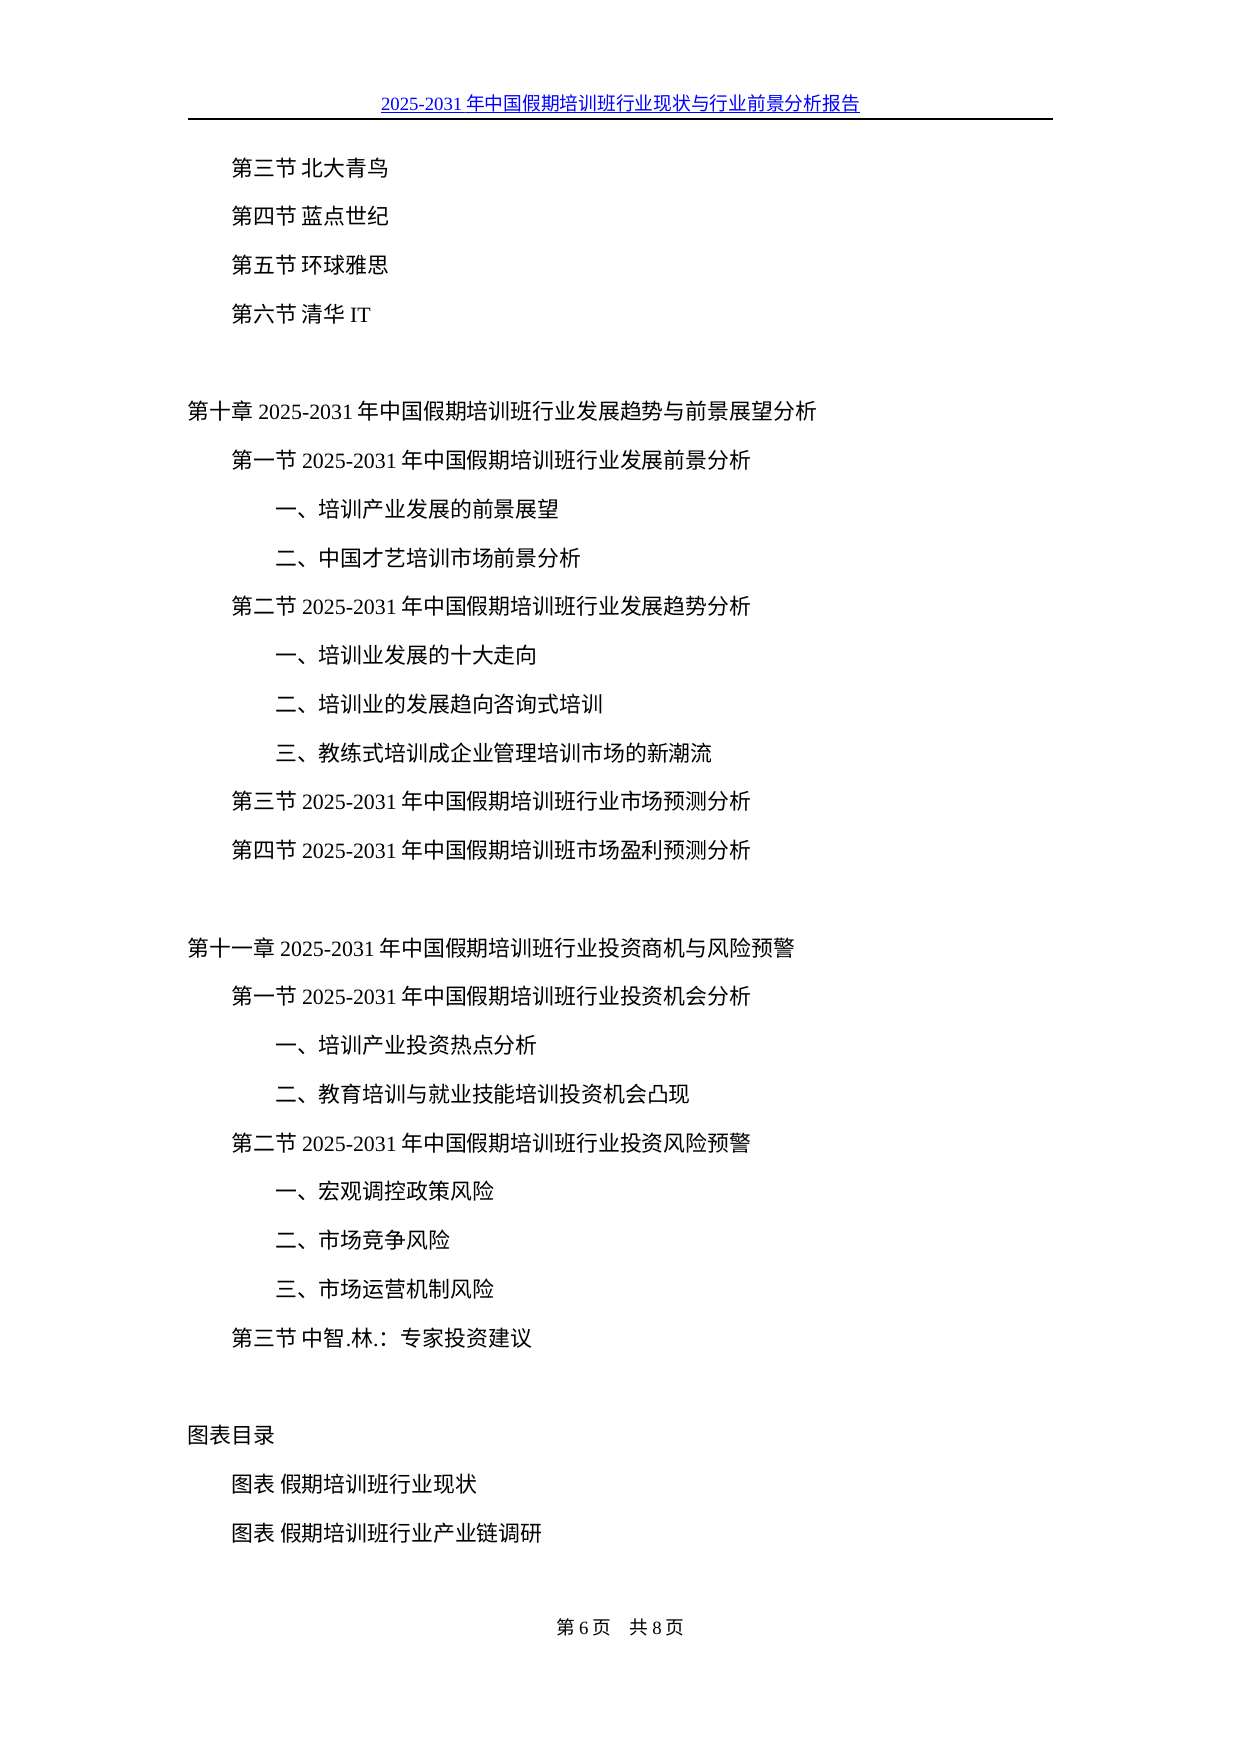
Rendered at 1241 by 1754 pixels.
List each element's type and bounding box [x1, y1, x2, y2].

text [187, 150, 1053, 1548]
